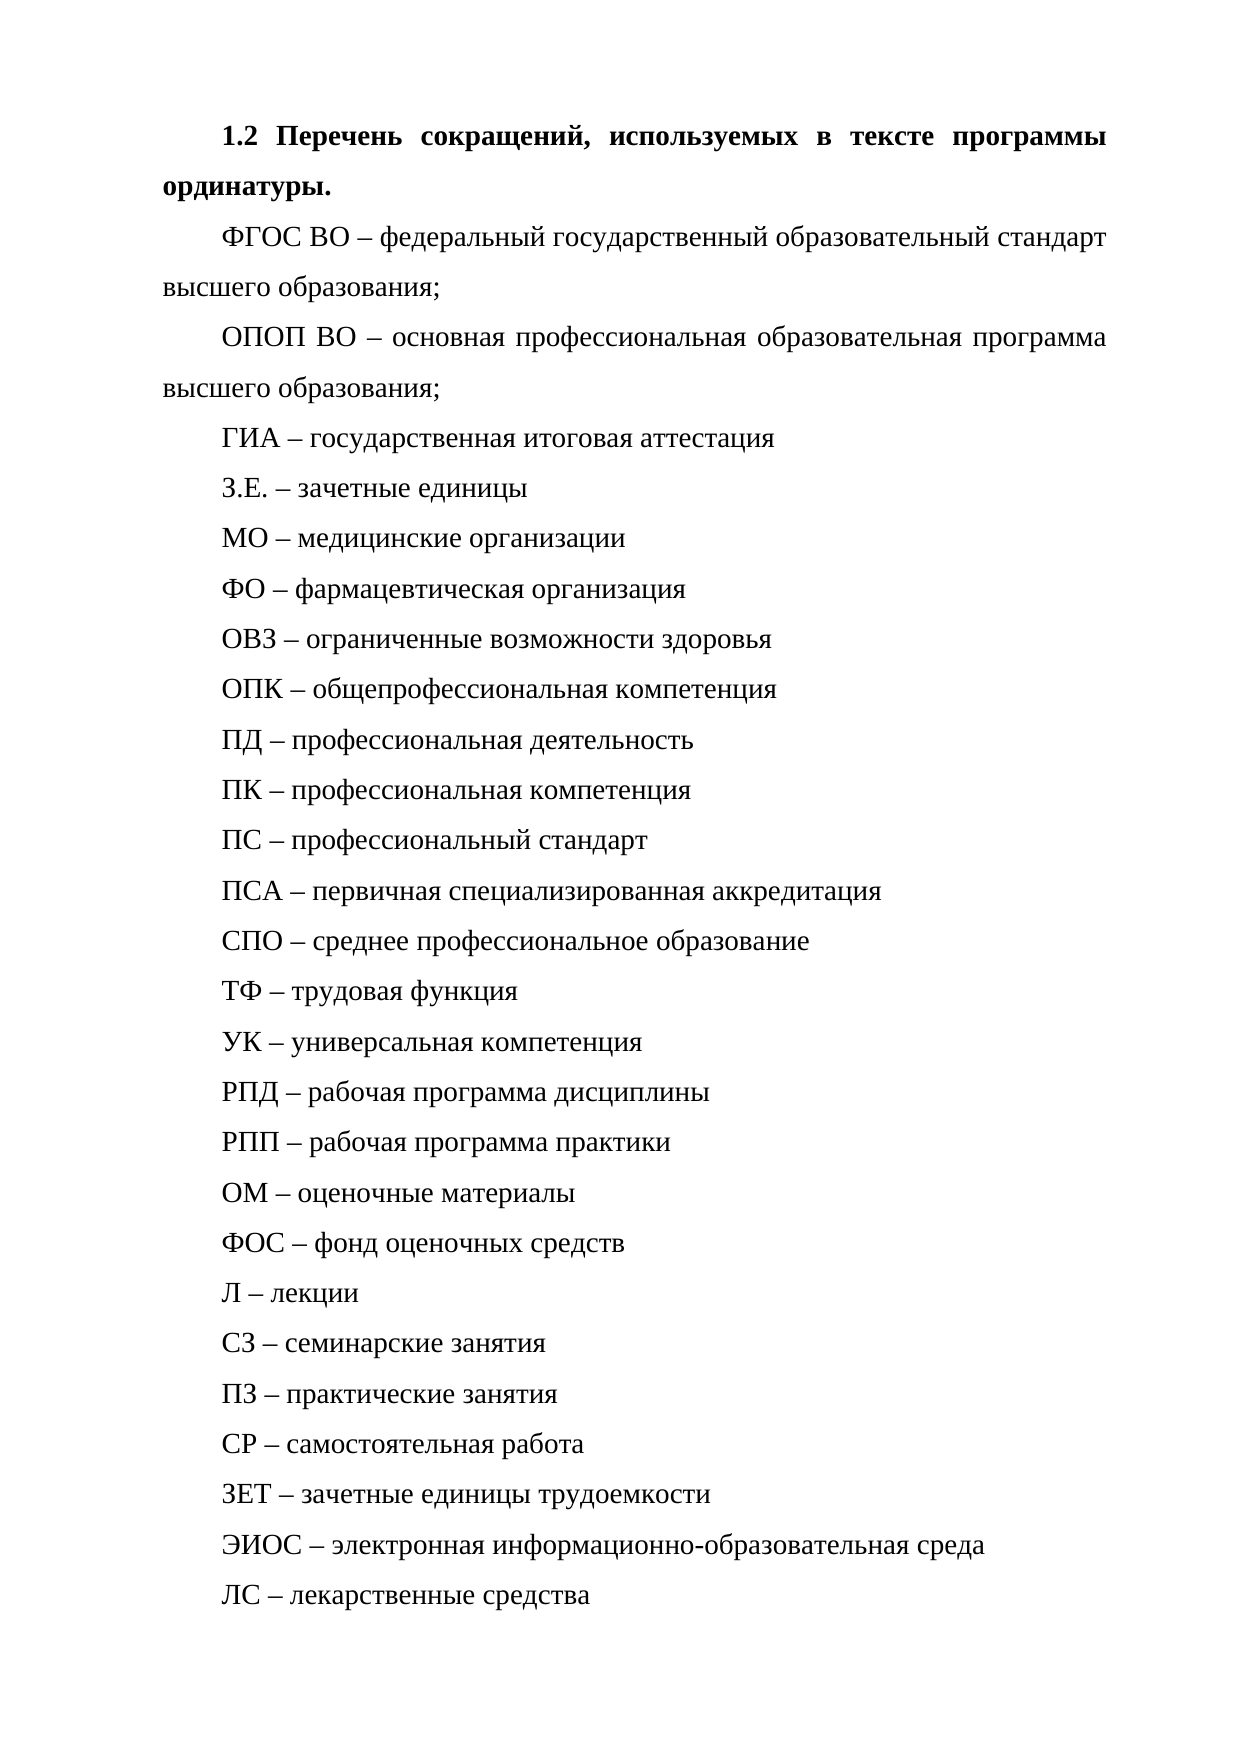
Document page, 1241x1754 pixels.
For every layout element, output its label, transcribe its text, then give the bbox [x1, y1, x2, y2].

text СР – самостоятельная работа [162, 1426, 1107, 1460]
text СПО – среднее профессиональное образование [162, 923, 1107, 957]
text ПС – профессиональный стандарт [162, 822, 1107, 856]
text РПП – рабочая программа практики [162, 1124, 1107, 1158]
text ТФ – трудовая функция [162, 973, 1107, 1007]
text ПК – профессиональная компетенция [162, 772, 1107, 806]
text ОПК – общепрофессиональная компетенция [162, 672, 1107, 705]
text ОВЗ – ограниченные возможности здоровья [162, 621, 1107, 655]
text УК – универсальная компетенция [162, 1024, 1107, 1057]
text З.Е. – зачетные единицы [162, 470, 1107, 504]
text ОПОП ВО – основная профессиональная образовательная программа высшего образования; [162, 319, 1107, 403]
text ФГОС ВО – федеральный государственный образовательный стандарт высшего образования; [162, 219, 1107, 303]
text ФОС – фонд оценочных средств [162, 1225, 1107, 1258]
text ЗЕТ – зачетные единицы трудоемкости [162, 1477, 1107, 1510]
text РПД – рабочая программа дисциплины [162, 1074, 1107, 1108]
text ОМ – оценочные материалы [162, 1175, 1107, 1208]
text ПСА – первичная специализированная аккредитация [162, 873, 1107, 906]
text ФО – фармацевтическая организация [162, 571, 1107, 604]
text МО – медицинские организации [162, 521, 1107, 554]
text ЭИОС – электронная информационно-образовательная среда [162, 1527, 1107, 1560]
text 1.2 Перечень сокращений, используемых в тексте программы ординатуры. [162, 118, 1107, 202]
text ГИА – государственная итоговая аттестация [162, 420, 1107, 453]
text ПД – профессиональная деятельность [162, 722, 1107, 755]
text ПЗ – практические занятия [162, 1376, 1107, 1409]
text ЛС – лекарственные средства [162, 1577, 1107, 1611]
text СЗ – семинарские занятия [162, 1326, 1107, 1359]
text Л – лекции [162, 1275, 1107, 1309]
